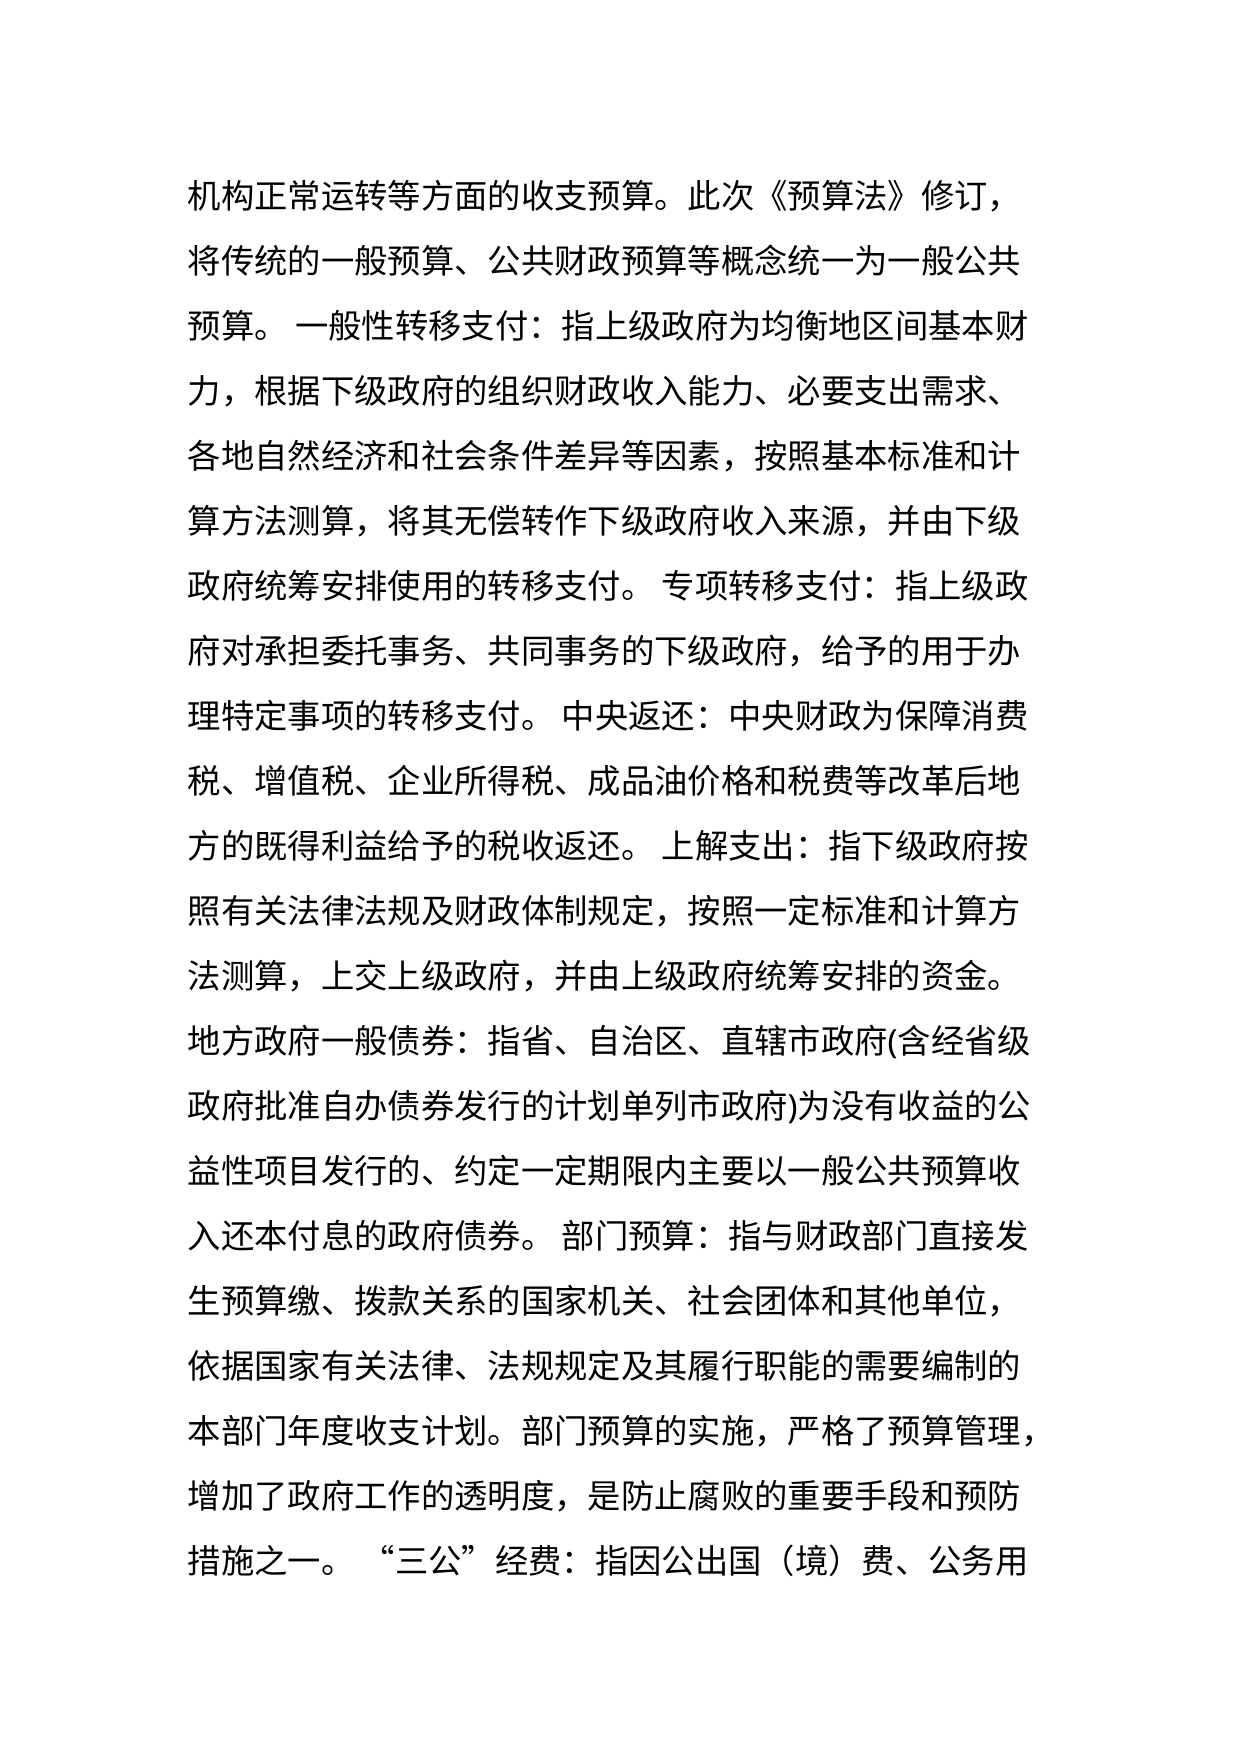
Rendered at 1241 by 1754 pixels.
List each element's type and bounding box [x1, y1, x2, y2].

text [187, 162, 1053, 1592]
